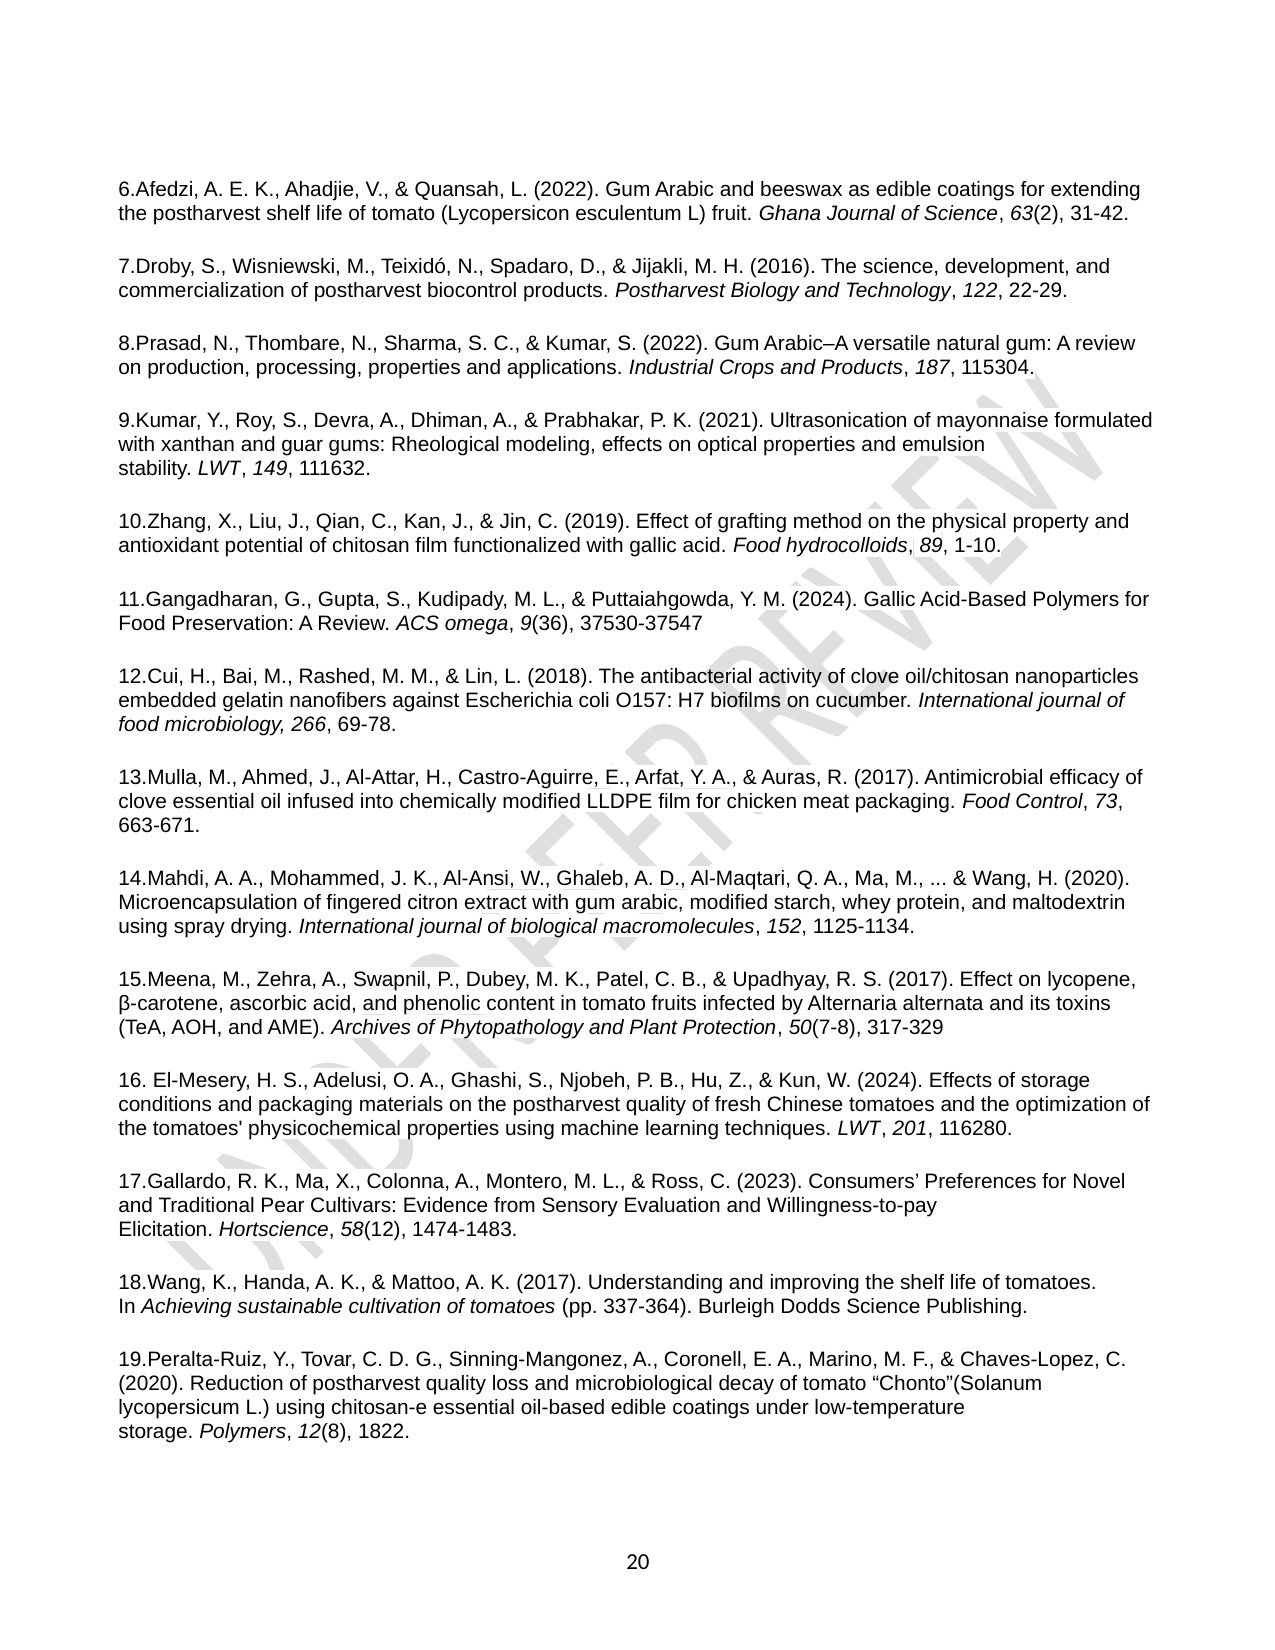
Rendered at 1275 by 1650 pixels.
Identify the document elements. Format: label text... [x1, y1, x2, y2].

text 14.Mahdi, A. A., Mohammed, J. K., Al-Ansi, W., Ghaleb, A. D., Al-Maqtari, Q. A., Ma, M., ... & Wang, H. (2020). Microencapsulation of fingered citron extract with gum arabic, modified starch, whey protein, and maltodextrin using spray drying. International journal of biological macromolecules, 152, 1125-1134. [118, 866, 1157, 937]
text 15.Meena, M., Zehra, A., Swapnil, P., Dubey, M. K., Patel, C. B., & Upadhyay, R. S. (2017). Effect on lycopene, β-carotene, ascorbic acid, and phenolic content in tomato fruits infected by Alternaria alternata and its toxins (TeA, AOH, and AME). Archives of Phytopathology and Plant Protection, 50(7-8), 317-329 [118, 967, 1157, 1038]
text 13.Mulla, M., Ahmed, J., Al-Attar, H., Castro-Aguirre, E., Arfat, Y. A., & Auras, R. (2017). Antimicrobial efficacy of clove essential oil infused into chemically modified LLDPE film for chicken meat packaging. Food Control, 73, 663-671. [118, 764, 1157, 836]
text 11.Gangadharan, G., Gupta, S., Kudipady, M. L., & Puttaiahgowda, Y. M. (2024). Gallic Acid-Based Polymers for Food Preservation: A Review. ACS omega, 9(36), 37530-37547 [703, 586, 1157, 634]
text 12.Cui, H., Bai, M., Rashed, M. M., & Lin, L. (2018). The antibacterial activity of clove oil/chitosan nanoparticles embedded gelatin nanofibers against Escherichia coli O157: H7 biofilms on cucumber. International journal of food microbiology, 266, 69-78. [118, 663, 1157, 735]
text 19.Peralta-Ruiz, Y., Tovar, C. D. G., Sinning-Mangonez, A., Coronell, E. A., Marino, M. F., & Chaves-Lopez, C. (2020). Reduction of postharvest quality loss and microbiological decay of tomato “Chonto”(Solanum lycopersicum L.) using chitosan-e essential oil-based edible coatings under low-temperature storage. Polymers, 12(8), 1822. [410, 1347, 1157, 1443]
text 9.Kumar, Y., Roy, S., Devra, A., Dhiman, A., & Prabhakar, P. K. (2021). Ultrasonication of mayonnaise formulated with xanthan and guar gums: Rheological modeling, effects on optical properties and emulsion stability. LWT, 149, 111632. [371, 408, 1157, 480]
text 17.Gallardo, R. K., Ma, X., Colonna, A., Montero, M. L., & Ross, C. (2023). Consumers’ Preferences for Novel and Traditional Pear Cultivars: Evidence from Sensory Evaluation and Willingness-to-pay Elicitation. Hortscience, 58(12), 1474-1483. [517, 1169, 1157, 1241]
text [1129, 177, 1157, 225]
